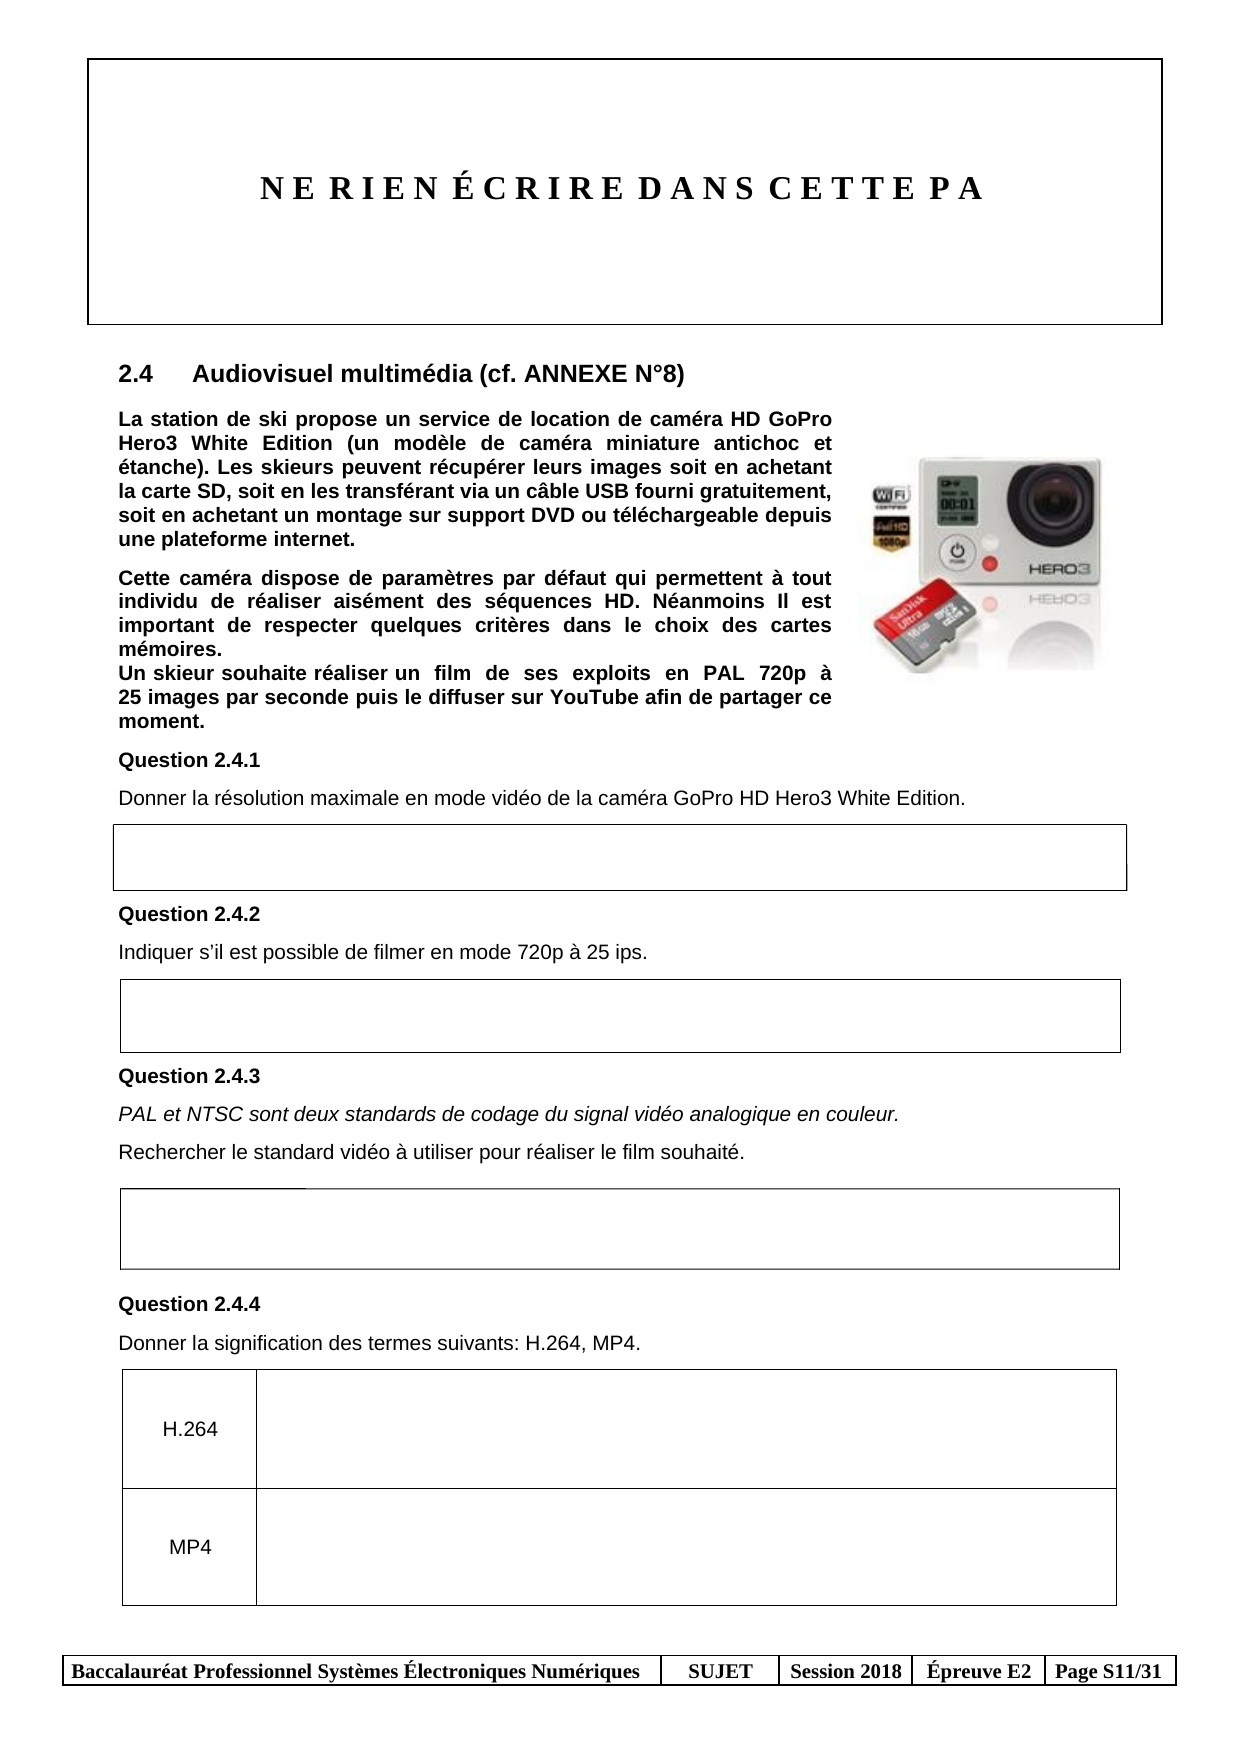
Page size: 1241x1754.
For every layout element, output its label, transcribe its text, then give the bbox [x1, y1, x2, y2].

table_header SUJET [662, 1656, 778, 1684]
text PAL et NTSC sont deux standards de codage du signal vidéo analogique en couleur. [118, 1102, 1209, 1126]
text Question 2.4.1 [118, 747, 1209, 771]
table_cell MP4 [123, 1489, 256, 1605]
subtitle Audiovisuel multimédia (cf. ANNEXE N°8) [118, 359, 1209, 388]
table_cell [257, 1489, 1116, 1605]
table_header Épreuve E2 [913, 1656, 1044, 1684]
table_header Page S11/31 [1046, 1656, 1175, 1684]
subtitle La station de ski propose un service de location de caméra HD GoPro Hero3 White Edition (un modèle de caméra miniature antichoc et étanche). Les skieurs peuvent récupérer leurs images soit en achetant la carte SD, soit en les transférant via un câble USB fourni gratuitement, soit en achetant un montage sur support DVD ou téléchargeable depuis une plateforme internet. [118, 407, 833, 551]
table_header Session 2018 [780, 1656, 911, 1684]
text Rechercher le standard vidéo à utiliser pour réaliser le film souhaité. [118, 1140, 1209, 1164]
text Un skieur souhaite réaliser un film de ses exploits en PAL 720p à 25 images par seconde puis le diffuser sur YouTube afin de partager ce moment. [118, 661, 833, 733]
text Donner la résolution maximale en mode vidéo de la caméra GoPro HD Hero3 White Edition. [118, 786, 1209, 810]
table_header [257, 1370, 1116, 1487]
picture [858, 445, 1109, 683]
subtitle Question 2.4.4 [118, 1292, 1209, 1316]
text Cette caméra dispose de paramètres par défaut qui permettent à tout individu de réaliser aisément des séquences HD. Néanmoins Il est important de respecter quelques critères dans le choix des cartes mémoires. [118, 565, 833, 661]
subtitle Question 2.4.2 [118, 830, 1209, 926]
table_header Baccalauréat Professionnel Systèmes Électroniques Numériques [64, 1656, 660, 1684]
text Donner la signification des termes suivants: H.264, MP4. [118, 1331, 1209, 1354]
subtitle Question 2.4.3 [118, 984, 1209, 1088]
text Indiquer s’il est possible de filmer en mode 720p à 25 ips. [118, 940, 1209, 964]
table_header H.264 [123, 1370, 256, 1487]
